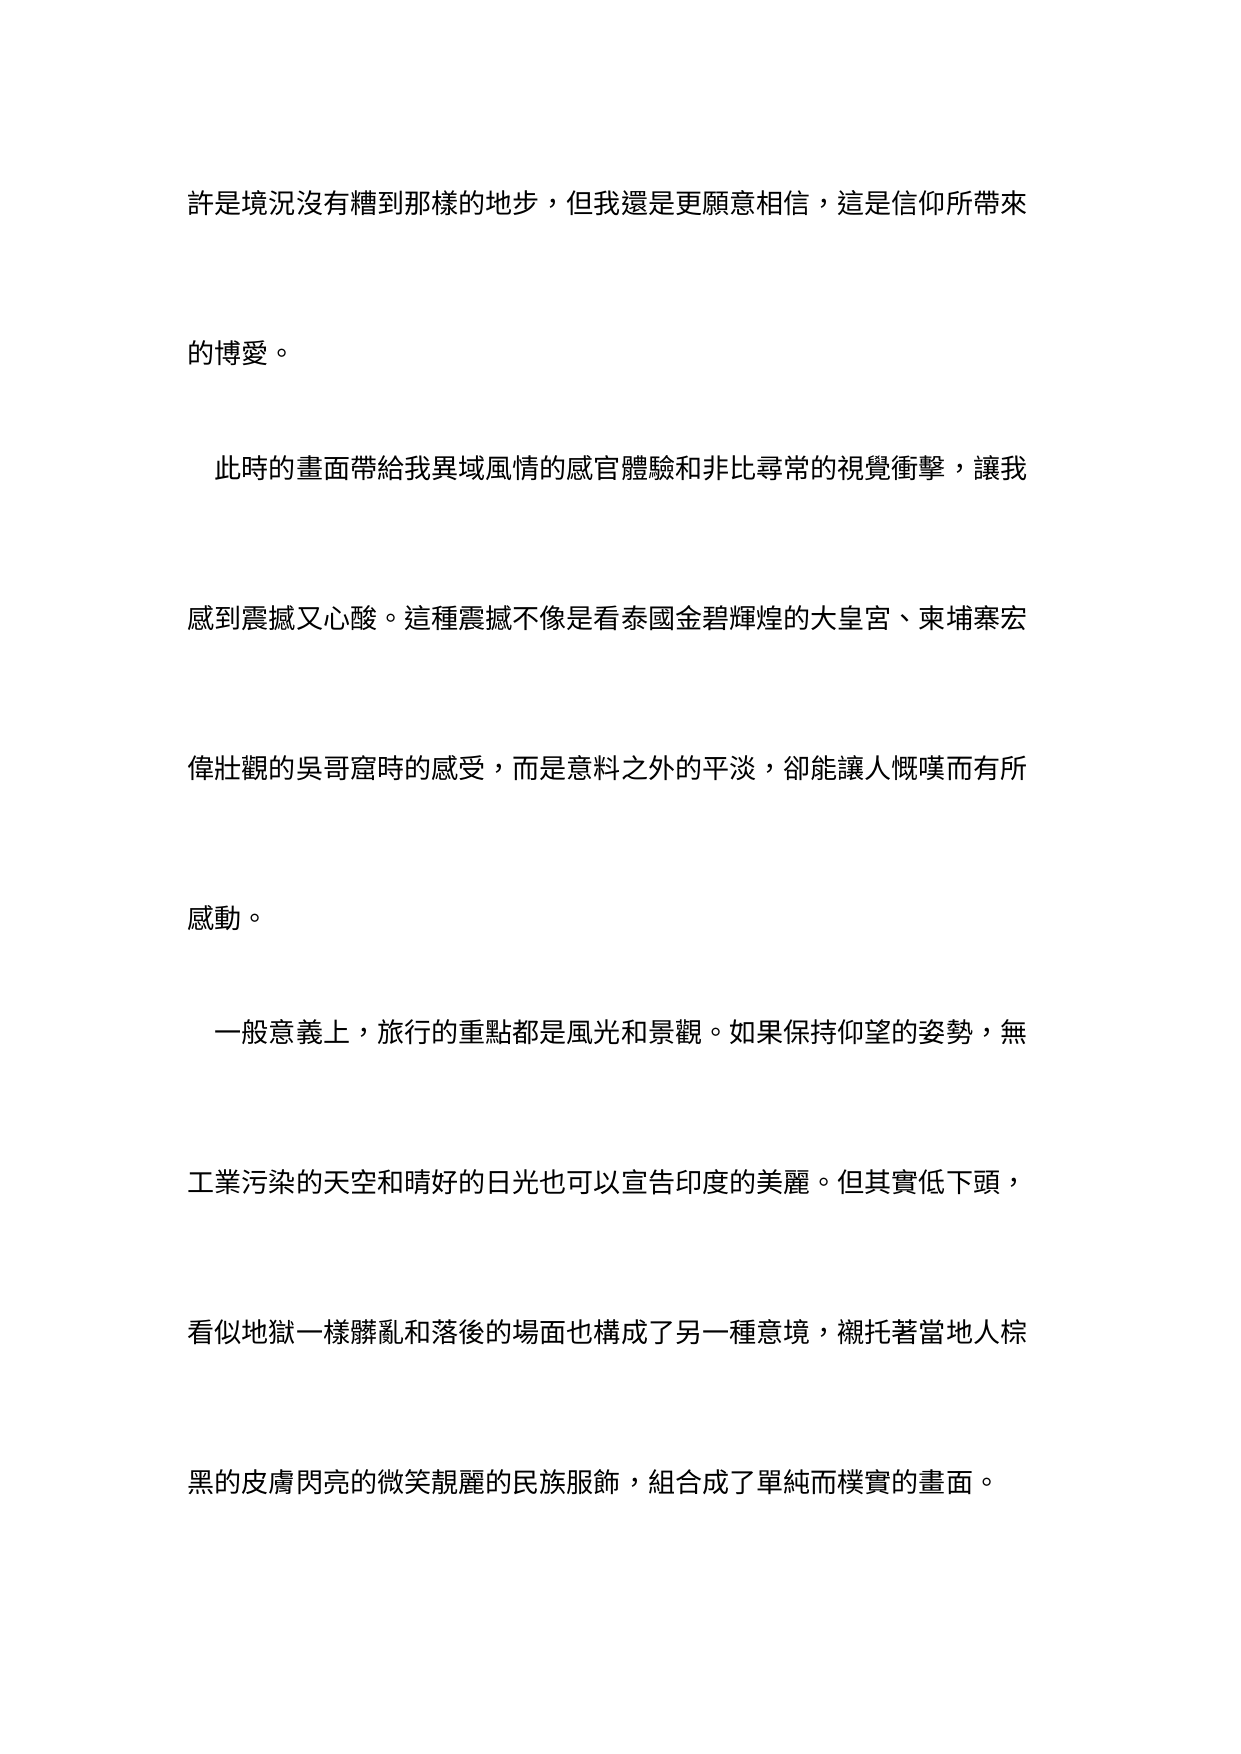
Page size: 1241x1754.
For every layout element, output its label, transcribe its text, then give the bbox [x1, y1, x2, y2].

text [187, 164, 1053, 389]
text 一般意義上，旅行的重點都是風光和景觀。如果保持仰望的姿勢，無工業污染的天空和晴好的日光也可以宣告印度的美麗。但其實低下頭，看似地獄一樣髒亂和落後的場面也構成了另一種意境，襯托著當地人棕黑的皮膚閃亮的微笑靚麗的民族服飾，組合成了單純而樸實的畫面。 [187, 993, 1053, 1518]
text 此時的畫面帶給我異域風情的感官體驗和非比尋常的視覺衝擊，讓我感到震撼又心酸。這種震撼不像是看泰國金碧輝煌的大皇宮、柬埔寨宏偉壯觀的吳哥窟時的感受，而是意料之外的平淡，卻能讓人慨嘆而有所感動。 [187, 429, 1053, 954]
